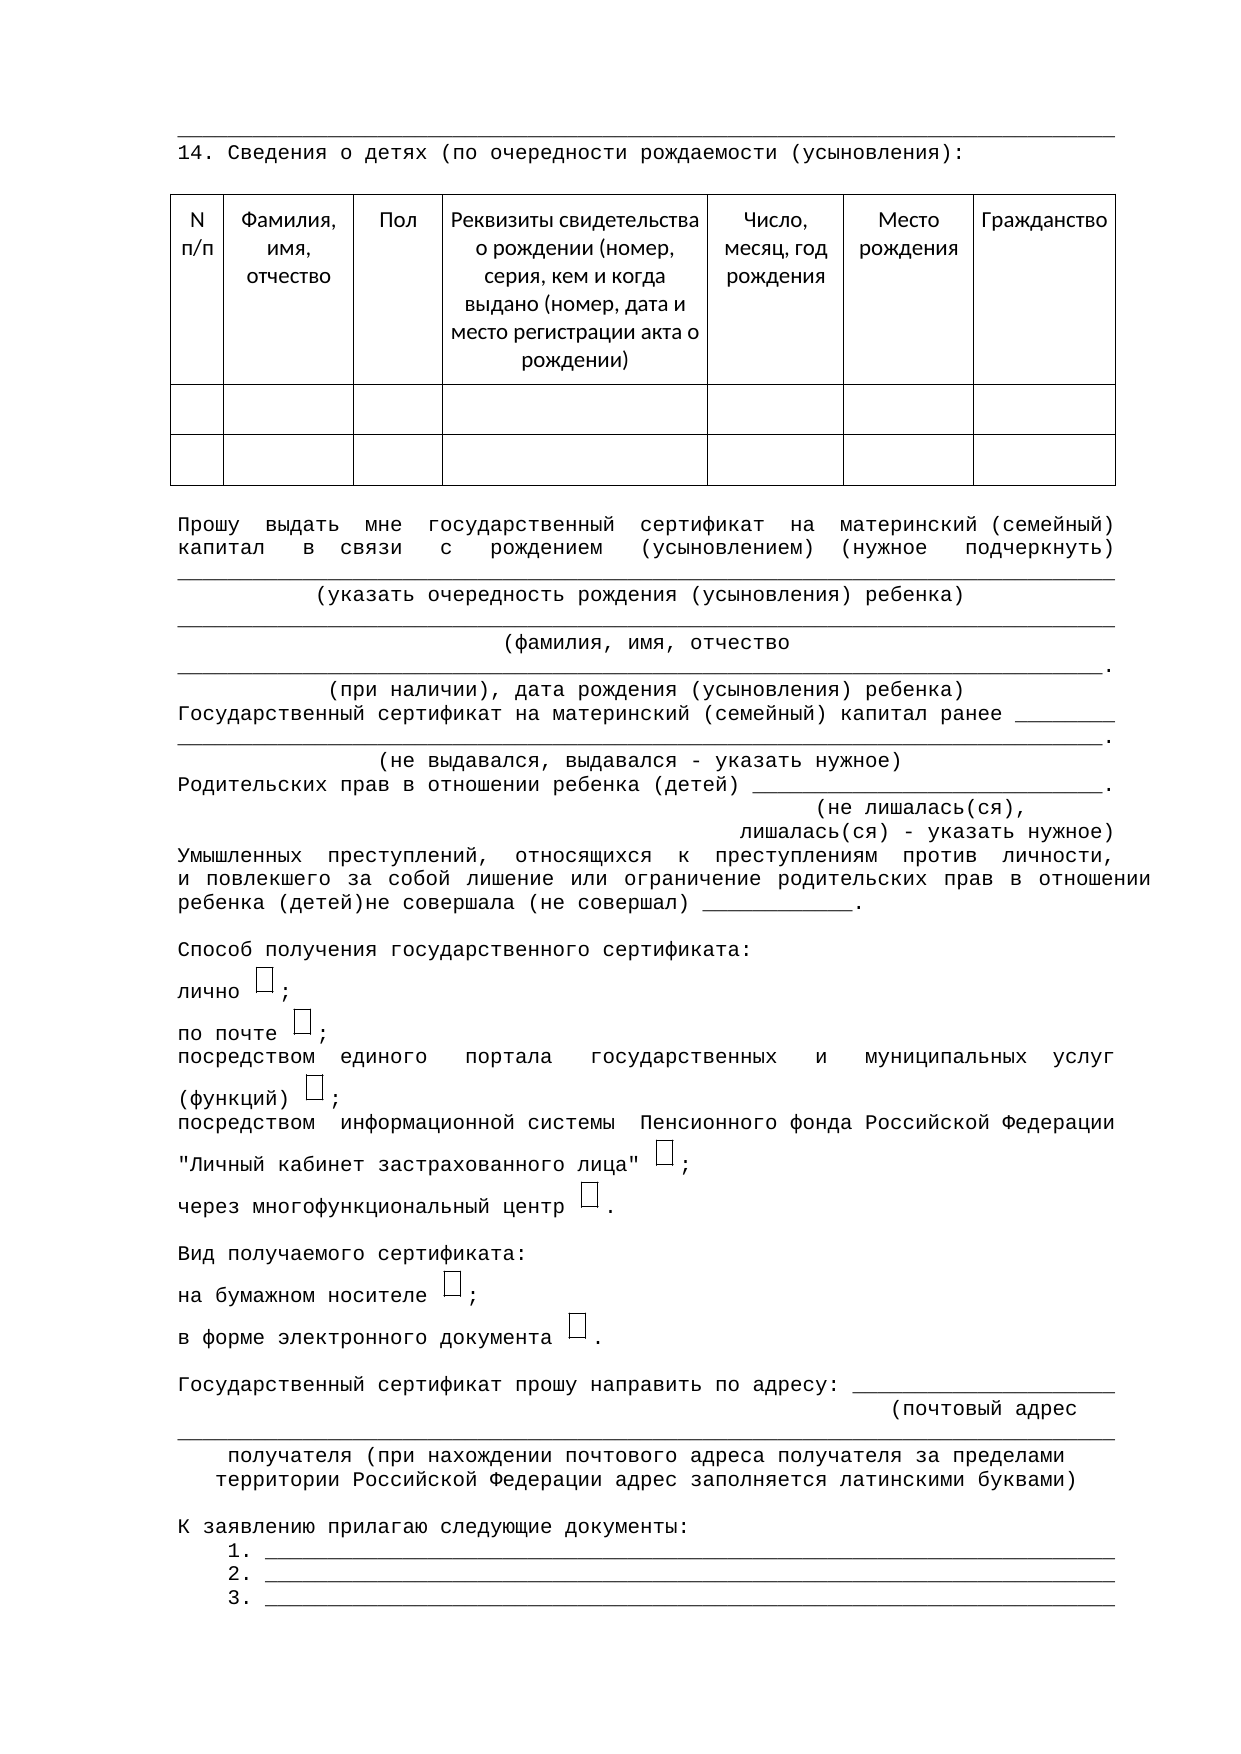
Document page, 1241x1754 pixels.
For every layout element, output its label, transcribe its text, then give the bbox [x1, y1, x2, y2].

table_cell [443, 385, 707, 434]
text посредством информационной системы Пенсионного фонда Российской Федерации [177, 1112, 1152, 1136]
text лично ; [177, 963, 1152, 1005]
text Государственный сертификат на материнский (семейный) капитал ранее ________ [177, 703, 1152, 726]
table_cell [708, 435, 843, 484]
table_cell [844, 385, 973, 434]
text ___________________________________________________________________________ [177, 561, 1152, 584]
text (функций) ; [177, 1070, 1152, 1112]
text через многофункциональный центр . [177, 1178, 1152, 1219]
text лишалась(ся) - указать нужное) [177, 821, 1152, 844]
text 14. Сведения о детях (по очередности рождаемости (усыновления): [177, 142, 1152, 165]
text ___________________________________________________________________________ [177, 608, 1152, 632]
text (почтовый адрес [177, 1398, 1152, 1421]
table_cell [844, 435, 973, 484]
text Прошу выдать мне государственный сертификат на материнский (семейный) [177, 513, 1152, 537]
text 2. ____________________________________________________________________ [177, 1563, 1152, 1587]
table_header N п/п [171, 195, 223, 384]
table_cell [224, 385, 353, 434]
table_cell [354, 435, 442, 484]
table_cell [708, 385, 843, 434]
text 3. ____________________________________________________________________ [177, 1587, 1152, 1611]
text получателя (при нахождении почтового адреса получателя за пределами [177, 1445, 1152, 1469]
text Государственный сертификат прошу направить по адресу: _____________________ [177, 1374, 1152, 1398]
table_cell [443, 435, 707, 484]
text "Личный кабинет застрахованного лица" ; [177, 1136, 1152, 1178]
table_cell [974, 385, 1115, 434]
text и повлекшего за собой лишение или ограничение родительских прав в отношении ребенка (детей)не совершала (не совершал) ____________. [177, 868, 1152, 916]
table_cell [354, 385, 442, 434]
text К заявлению прилагаю следующие документы: [177, 1516, 1152, 1540]
text Родительских прав в отношении ребенка (детей) ____________________________. [177, 774, 1152, 797]
text ___________________________________________________________________________ [177, 1421, 1152, 1445]
text Умышленных преступлений, относящихся к преступлениям против личности, [177, 844, 1152, 868]
text (указать очередность рождения (усыновления) ребенка) [177, 584, 1152, 608]
table_cell [224, 435, 353, 484]
text Способ получения государственного сертификата: [177, 939, 1152, 963]
table_cell [171, 435, 223, 484]
table_header Гражданство [974, 195, 1115, 384]
text __________________________________________________________________________. [177, 726, 1152, 750]
table_cell [171, 385, 223, 434]
text капитал в связи с рождением (усыновлением) (нужное подчеркнуть) [177, 537, 1152, 561]
table_header Фамилия, имя, отчество [224, 195, 353, 384]
text посредством единого портала государственных и муниципальных услуг [177, 1047, 1152, 1070]
text ___________________________________________________________________________ [177, 118, 1152, 142]
text 1. ____________________________________________________________________ [177, 1540, 1152, 1563]
table_cell [974, 435, 1115, 484]
text территории Российской Федерации адрес заполняется латинскими буквами) [177, 1469, 1152, 1492]
text (при наличии), дата рождения (усыновления) ребенка) [177, 679, 1152, 703]
text в форме электронного документа . [177, 1309, 1152, 1351]
text по почте ; [177, 1005, 1152, 1047]
table_header Число, месяц, год рождения [708, 195, 843, 384]
text (фамилия, имя, отчество [177, 632, 1152, 655]
table_header Пол [354, 195, 442, 384]
text (не лишалась(ся), [177, 797, 1152, 821]
text (не выдавался, выдавался - указать нужное) [177, 750, 1152, 774]
text Вид получаемого сертификата: [177, 1243, 1152, 1267]
text на бумажном носителе ; [177, 1267, 1152, 1309]
table_header Место рождения [844, 195, 973, 384]
table_header Реквизиты свидетельства о рождении (номер, серия, кем и когда выдано (номер, дата и место регистрации акта о рождении) [443, 195, 707, 384]
text __________________________________________________________________________. [177, 655, 1152, 679]
